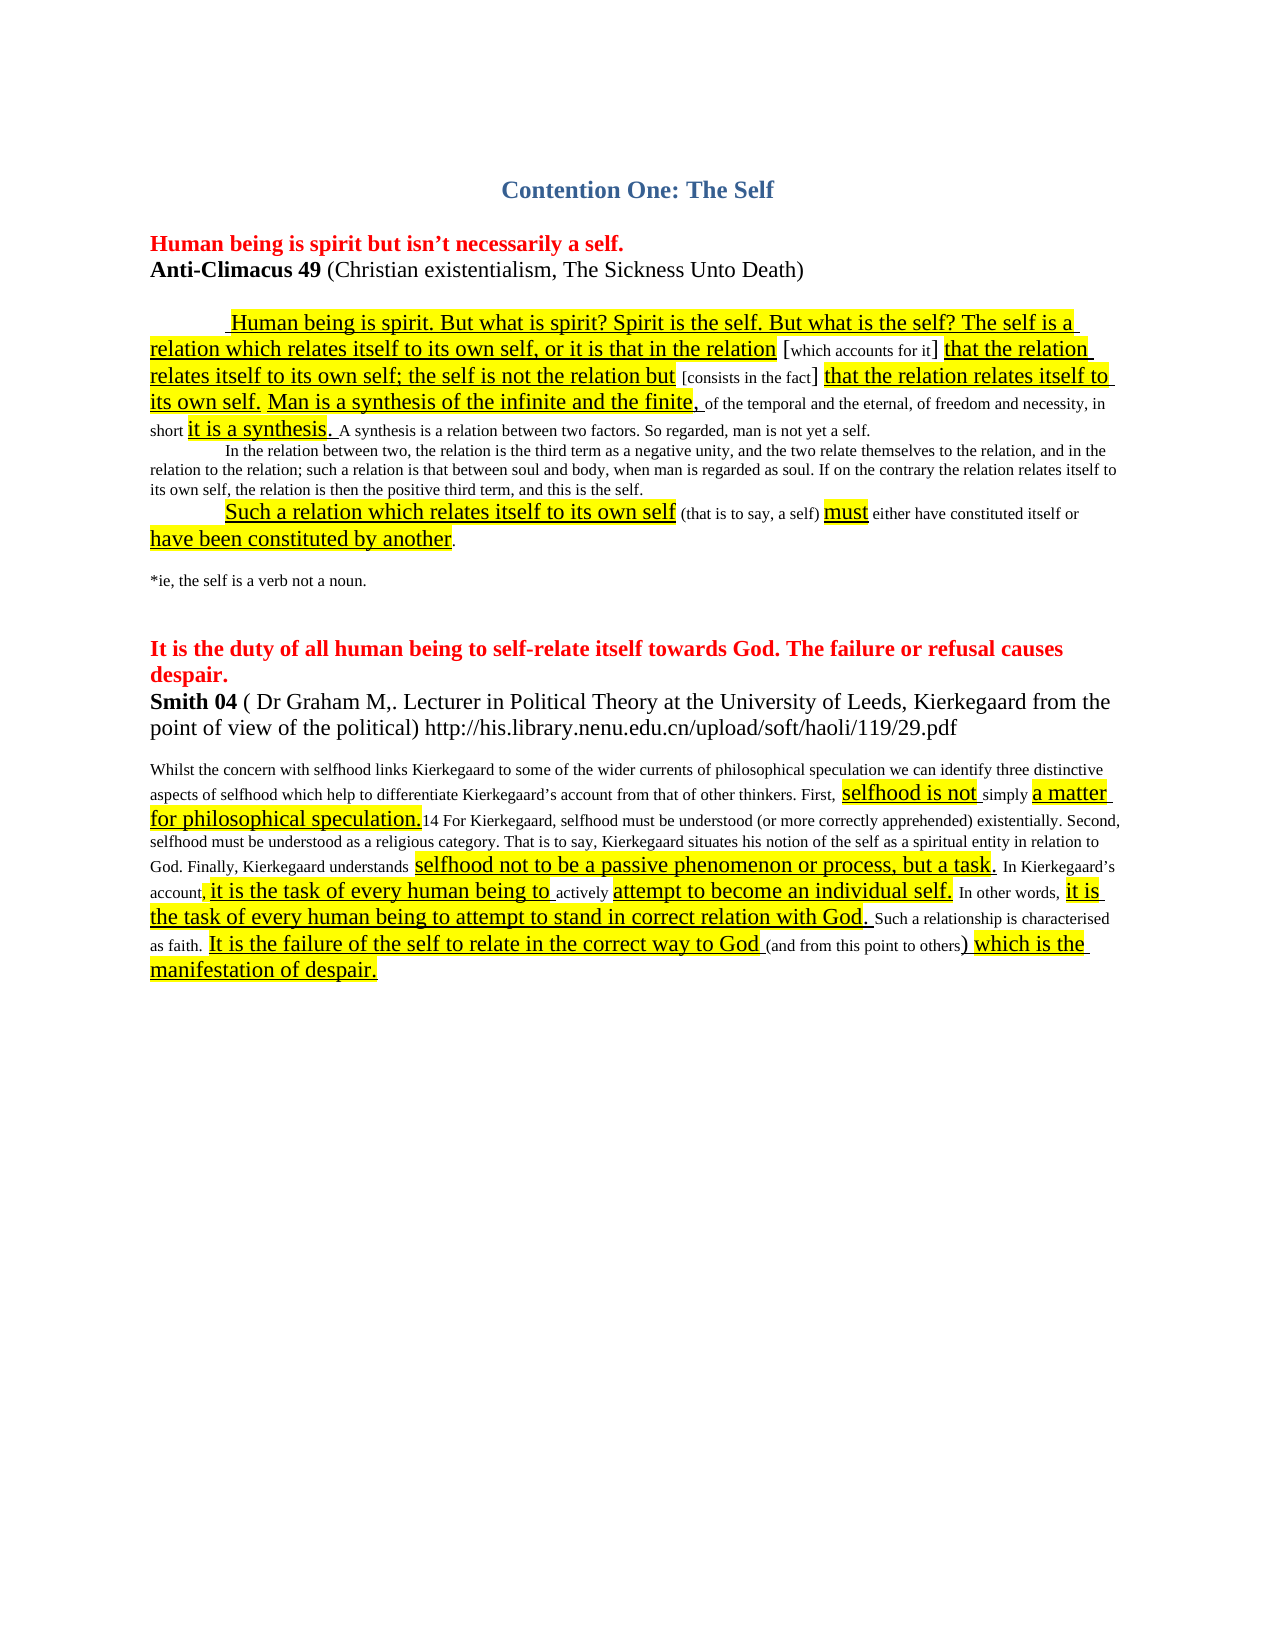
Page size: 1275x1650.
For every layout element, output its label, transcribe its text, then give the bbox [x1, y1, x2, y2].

text It is the duty of all human being to self-relate itself towards God. The failure or refusal causes despair. [150, 635, 1125, 688]
text Such a relation which relates itself to its own self (that is to say, a self) must either have constituted itself or have been constituted by another. [391, 498, 1125, 551]
text Contention One: The Self [150, 175, 1125, 204]
text Smith 04 ( Dr Graham M,. Lecturer in Political Theory at the University of Leeds, Kierkegaard from the point of view of the political) http://his.library.nenu.edu.cn/upload/soft/haoli/119/29.pdf [150, 688, 1125, 740]
text In the relation between two, the relation is the third term as a negative unity, and the two relate themselves to the relation, and in the relation to the relation; such a relation is that between soul and body, when man is regarded as soul. If on the contrary the relation relates itself to its own self, the relation is then the positive third term, and this is the self. [150, 441, 1125, 498]
text Human being is spirit. But what is spirit? Spirit is the self. But what is the self? The self is a relation which relates itself to its own self, or it is that in the relation [which accounts for it] that the relation relates itself to its own self; the self is not the relation but [consists in the fact] that the relation relates itself to its own self. Man is a synthesis of the infinite and the finite, of the temporal and the eternal, of freedom and necessity, in short it is a synthesis. A synthesis is a relation between two factors. So regarded, man is not yet a self. [150, 309, 1125, 441]
text Human being is spirit but isn’t necessarily a self. [150, 230, 1125, 256]
text Anti-Climacus 49 (Christian existentialism, The Sickness Unto Death) [150, 256, 1125, 283]
text *ie, the self is a verb not a noun. [150, 570, 1125, 589]
text Whilst the concern with selfhood links Kierkegaard to some of the wider currents of philosophical speculation we can identify three distinctive aspects of selfhood which help to differentiate Kierkegaard’s account from that of other thinkers. First, selfhood is not simply a matter for philosophical speculation.14 For Kierkegaard, selfhood must be understood (or more correctly apprehended) existentially. Second, selfhood must be understood as a religious category. That is to say, Kierkegaard situates his notion of the self as a spiritual entity in relation to God. Finally, Kierkegaard understands selfhood not to be a passive phenomenon or process, but a task. In Kierkegaard’s account, it is the task of every human being to actively attempt to become an individual self. In other words, it is the task of every human being to attempt to stand in correct relation with God. Such a relationship is characterised as faith. It is the failure of the self to relate in the correct way to God (and from this point to others) which is the manifestation of despair. [150, 759, 1125, 982]
